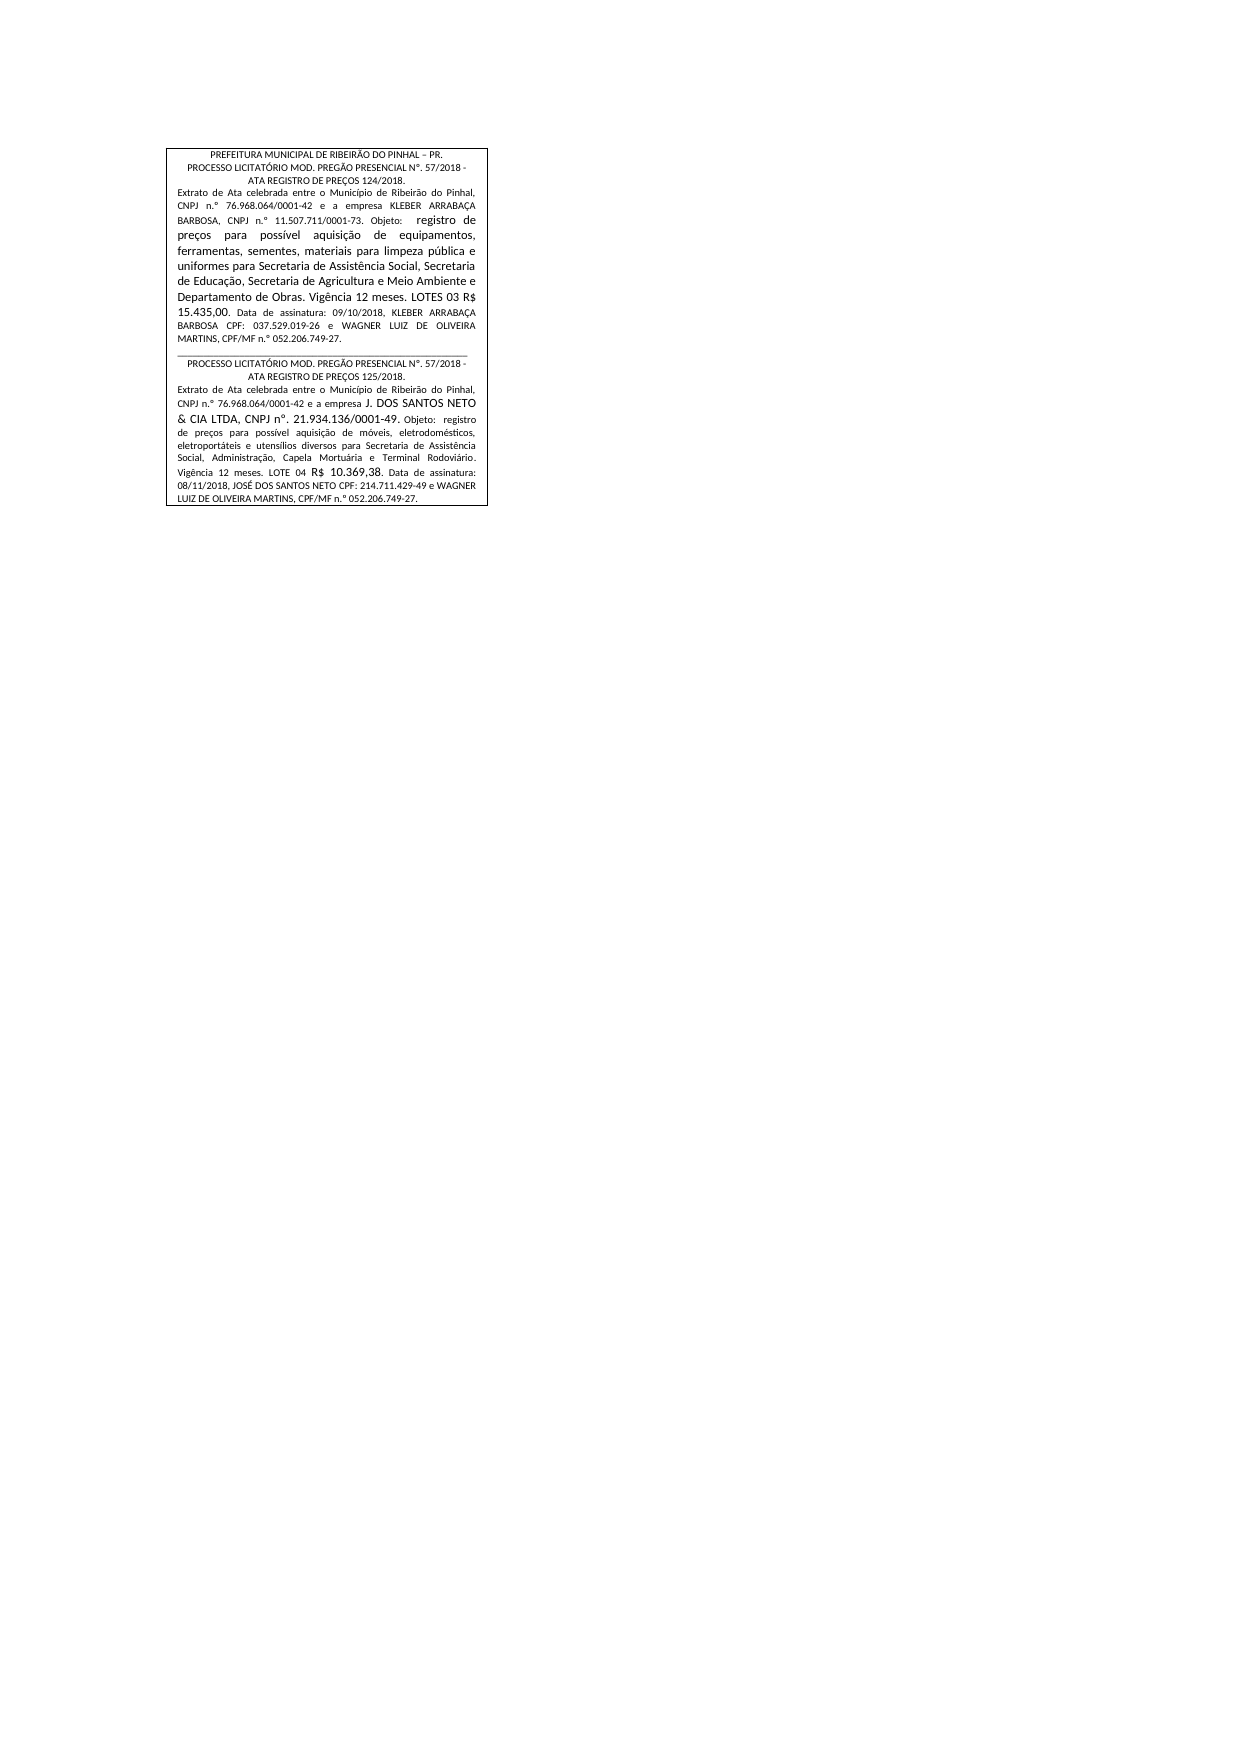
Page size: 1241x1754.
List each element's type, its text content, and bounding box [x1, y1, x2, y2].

table_header PREFEITURA MUNICIPAL DE RIBEIRÃO DO PINHAL – PR. PROCESSO LICITATÓRIO MOD. PREGÃO PRESENCIAL Nº. 57/2018 - ATA REGISTRO DE PREÇOS 124/2018. Extrato de Ata celebrada entre o Município de Ribeirão do Pinhal, CNPJ n.º 76.968.064/0001-42 e a empresa KLEBER ARRABAÇA BARBOSA, CNPJ n.º 11.507.711/0001-73. Objeto: registro de preços para possível aquisição de equipamentos, ferramentas, sementes, materiais para limpeza pública e uniformes para Secretaria de Assistência Social, Secretaria de Educação, Secretaria de Agricultura e Meio Ambiente e Departamento de Obras. Vigência 12 meses. LOTES 03 R$ 15.435,00. Data de assinatura: 09/10/2018, KLEBER ARRABAÇA BARBOSA CPF: 037.529.019-26 e WAGNER LUIZ DE OLIVEIRA MARTINS, CPF/MF n.º 052.206.749-27. ________________________________________________________ PROCESSO LICITATÓRIO MOD. PREGÃO PRESENCIAL Nº. 57/2018 - ATA REGISTRO DE PREÇOS 125/2018. Extrato de Ata celebrada entre o Município de Ribeirão do Pinhal, CNPJ n.º 76.968.064/0001-42 e a empresa J. DOS SANTOS NETO & CIA LTDA, CNPJ nº. 21.934.136/0001-49. Objeto: registro de preços para possível aquisição de móveis, eletrodomésticos, eletroportáteis e utensílios diversos para Secretaria de Assistência Social, Administração, Capela Mortuária e Terminal Rodoviário. Vigência 12 meses. LOTE 04 R$ 10.369,38. Data de assinatura: 08/11/2018, JOSÉ DOS SANTOS NETO CPF: 214.711.429-49 e WAGNER LUIZ DE OLIVEIRA MARTINS, CPF/MF n.º 052.206.749-27. [167, 149, 487, 505]
